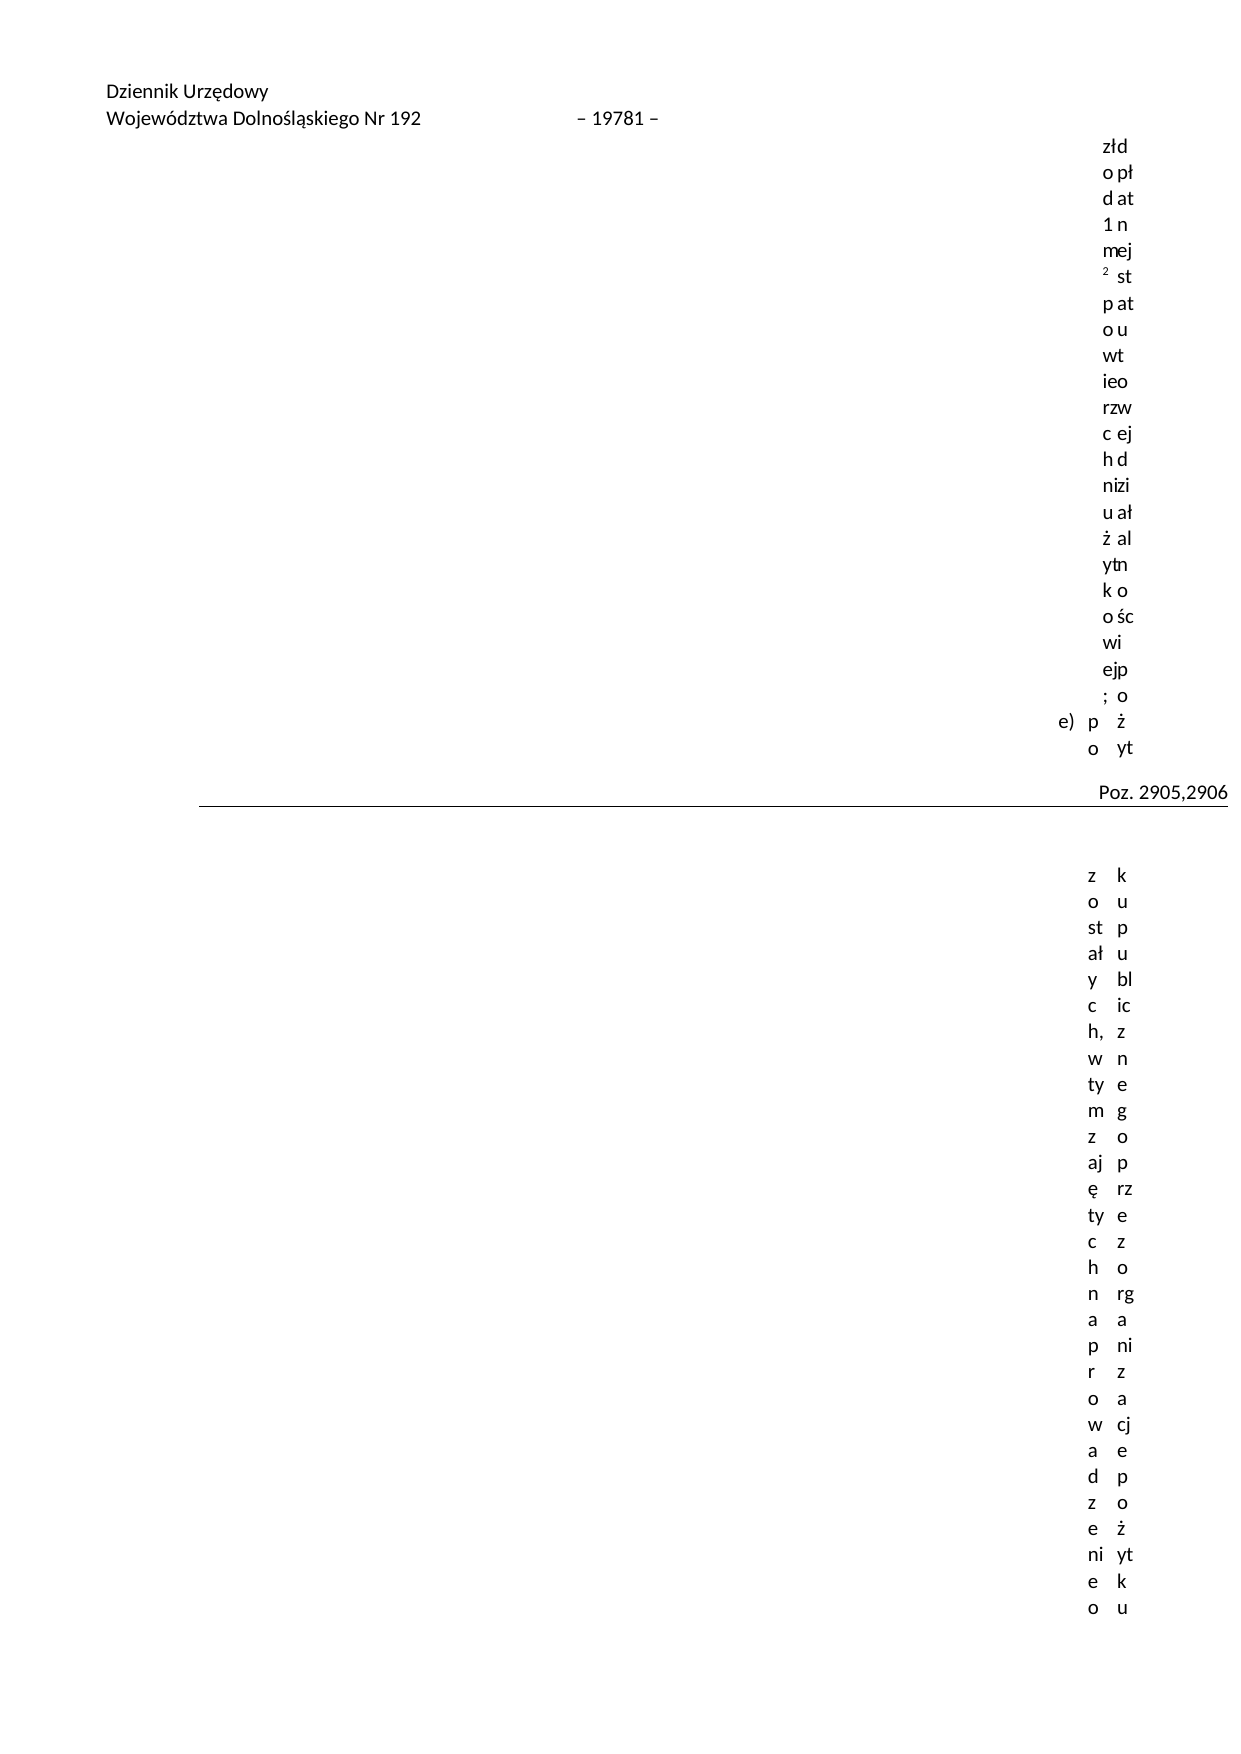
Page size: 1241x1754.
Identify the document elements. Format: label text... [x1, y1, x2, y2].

table_header Poz. 2905,2906 [199, 779, 1240, 862]
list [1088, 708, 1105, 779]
